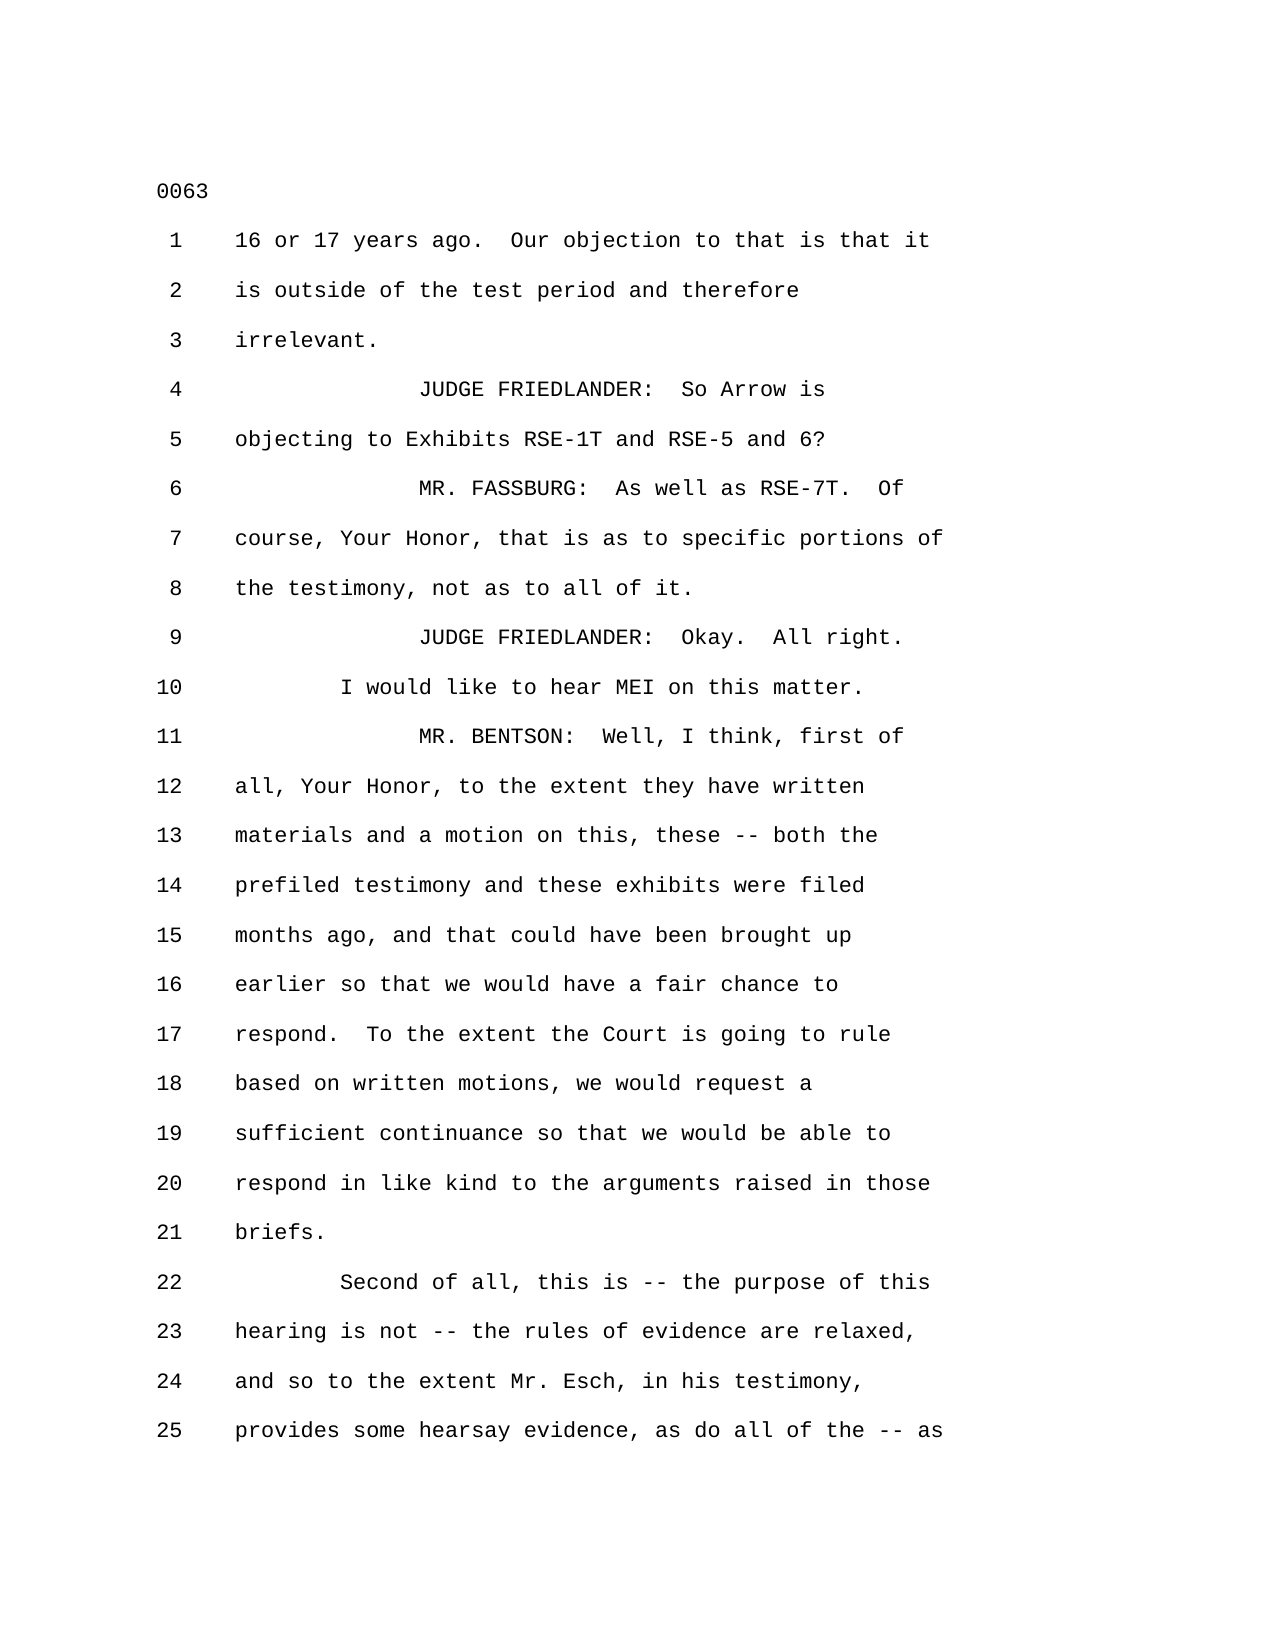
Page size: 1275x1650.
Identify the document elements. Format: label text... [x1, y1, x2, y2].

text 7 course, Your Honor, that is as to specific portions of [156, 527, 1119, 552]
text 15 months ago, and that could have been brought up [156, 924, 1119, 948]
text 9 JUDGE FRIEDLANDER: Okay. All right. [156, 626, 1119, 651]
text 1 16 or 17 years ago. Our objection to that is that it [156, 229, 1119, 254]
text 2 is outside of the test period and therefore [156, 279, 1119, 304]
text 3 irrelevant. [156, 329, 1119, 353]
text 16 earlier so that we would have a fair chance to [156, 973, 1119, 998]
text 10 I would like to hear MEI on this matter. [156, 676, 1119, 701]
text 0063 [156, 180, 1119, 205]
text 25 provides some hearsay evidence, as do all of the -- as [156, 1419, 1119, 1444]
text 4 JUDGE FRIEDLANDER: So Arrow is [156, 378, 1119, 403]
text 12 all, Your Honor, to the extent they have written [156, 775, 1119, 800]
text 11 MR. BENTSON: Well, I think, first of [156, 725, 1119, 750]
text 24 and so to the extent Mr. Esch, in his testimony, [156, 1370, 1119, 1395]
text 23 hearing is not -- the rules of evidence are relaxed, [156, 1320, 1119, 1345]
text 20 respond in like kind to the arguments raised in those [156, 1172, 1119, 1196]
text 5 objecting to Exhibits RSE-1T and RSE-5 and 6? [156, 428, 1119, 453]
text 21 briefs. [156, 1221, 1119, 1246]
text 6 MR. FASSBURG: As well as RSE-7T. Of [156, 477, 1119, 502]
text 13 materials and a motion on this, these -- both the [156, 824, 1119, 849]
text 22 Second of all, this is -- the purpose of this [156, 1271, 1119, 1296]
text 17 respond. To the extent the Court is going to rule [156, 1023, 1119, 1048]
text 18 based on written motions, we would request a [156, 1072, 1119, 1097]
text 8 the testimony, not as to all of it. [156, 577, 1119, 601]
text 14 prefiled testimony and these exhibits were filed [156, 874, 1119, 899]
text 19 sufficient continuance so that we would be able to [156, 1122, 1119, 1147]
